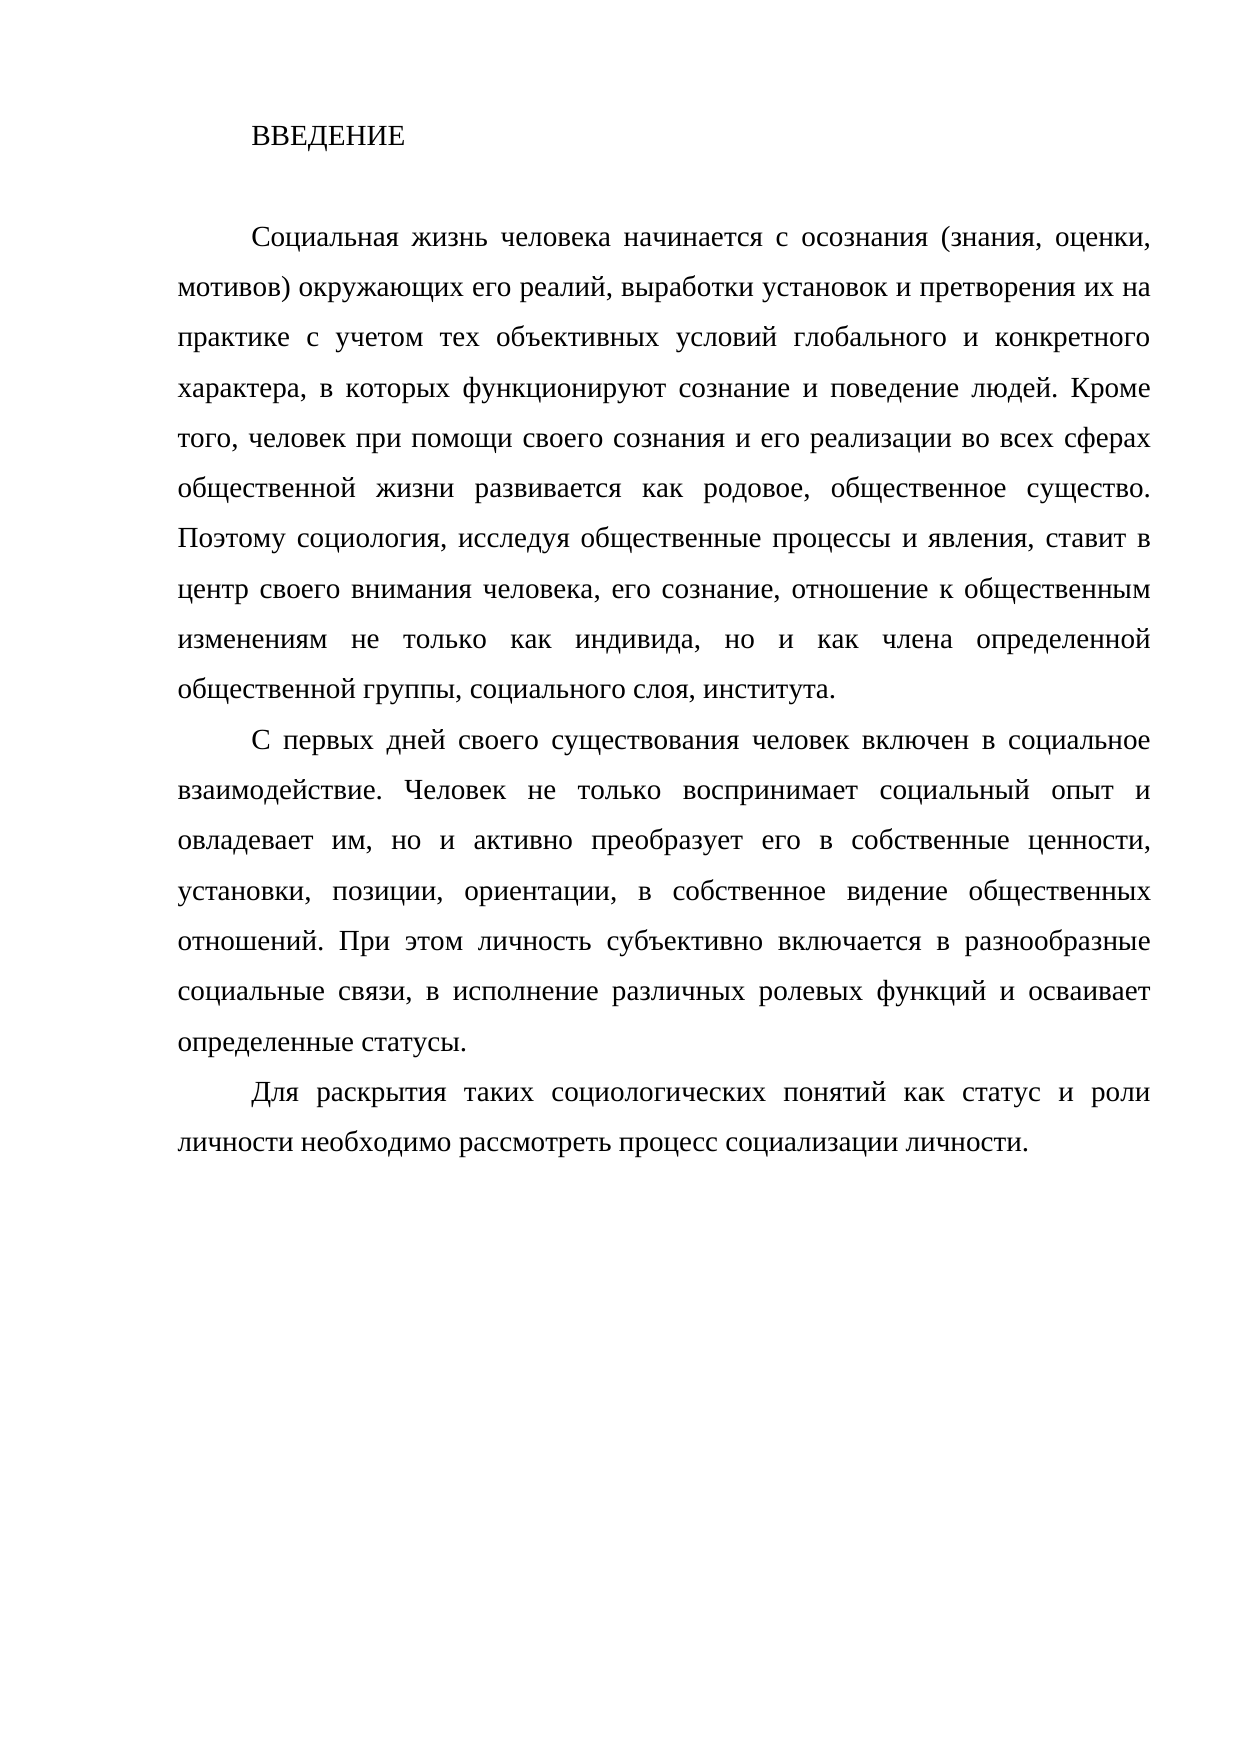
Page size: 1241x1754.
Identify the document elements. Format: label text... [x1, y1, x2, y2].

subtitle ВВЕДЕНИЕ [177, 118, 1152, 152]
text С первых дней своего существования человек включен в социальное взаимодействие. Человек не только воспринимает социальный опыт и овладевает им, но и активно преобразует его в собственные ценности, установки, позиции, ориентации, в собственное видение общественных отношений. При этом личность субъективно включается в разнообразные социальные связи, в исполнение различных ролевых функций и осваивает определенные статусы. [177, 722, 1152, 1057]
text Для раскрытия таких социологических понятий как статус и роли личности необходимо рассмотреть процесс социализации личности. [177, 1074, 1152, 1158]
text Социальная жизнь человека начинается с осознания (знания, оценки, мотивов) окружающих его реалий, выработки установок и претворения их на практике с учетом тех объективных условий глобального и конкретного характера, в которых функционируют сознание и поведение людей. Кроме того, человек при помощи своего сознания и его реализации во всех сферах общественной жизни развивается как родовое, общественное существо. Поэтому социология, исследуя общественные процессы и явления, ставит в центр своего внимания человека, его сознание, отношение к общественным изменениям не только как индивида, но и как члена определенной общественной группы, социального слоя, института. [177, 219, 1152, 705]
